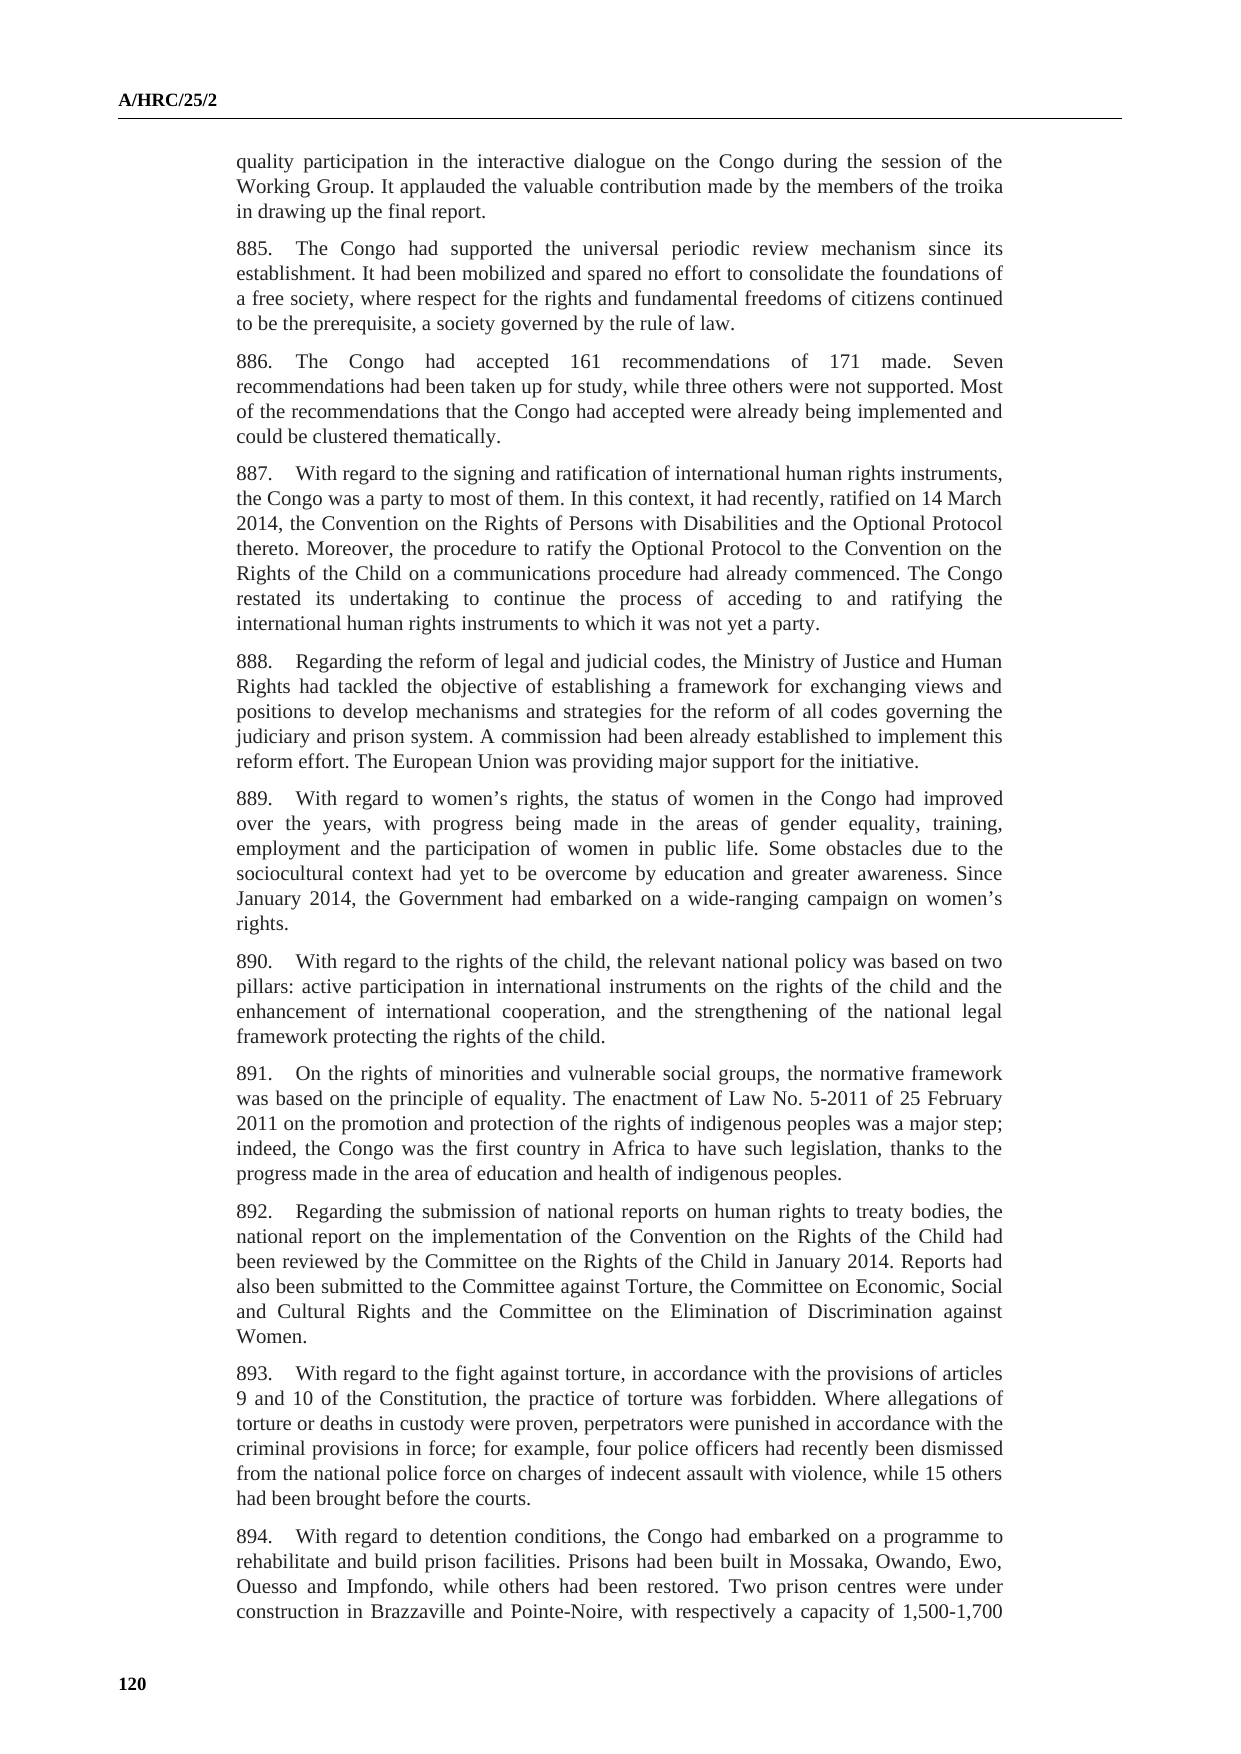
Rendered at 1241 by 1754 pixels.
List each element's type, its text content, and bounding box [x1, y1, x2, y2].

text 885. The Congo had supported the universal periodic review mechanism since its establishment. It had been mobilized and spared no effort to consolidate the foundations of a free society, where respect for the rights and fundamental freedoms of citizens continued to be the prerequisite, a society governed by the rule of law. [236, 235, 1004, 335]
text 887. With regard to the signing and ratification of international human rights instruments, the Congo was a party to most of them. In this context, it had recently, ratified on 14 March 2014, the Convention on the Rights of Persons with Disabilities and the Optional Protocol thereto. Moreover, the procedure to ratify the Optional Protocol to the Convention on the Rights of the Child on a communications procedure had already commenced. The Congo restated its undertaking to continue the process of acceding to and ratifying the international human rights instruments to which it was not yet a party. [236, 460, 1004, 635]
text 888. Regarding the reform of legal and judicial codes, the Ministry of Justice and Human Rights had tackled the objective of establishing a framework for exchanging views and positions to develop mechanisms and strategies for the reform of all codes governing the judiciary and prison system. A commission had been already established to implement this reform effort. The European Union was providing major support for the initiative. [236, 648, 1004, 773]
text 891. On the rights of minorities and vulnerable social groups, the normative framework was based on the principle of equality. The enactment of Law No. 5-2011 of 25 February 2011 on the promotion and protection of the rights of indigenous peoples was a major step; indeed, the Congo was the first country in Africa to have such legislation, thanks to the progress made in the area of education and health of indigenous peoples. [236, 1060, 1004, 1185]
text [236, 148, 1004, 223]
text 889. With regard to women’s rights, the status of women in the Congo had improved over the years, with progress being made in the areas of gender equality, training, employment and the participation of women in public life. Some obstacles due to the sociocultural context had yet to be overcome by education and greater awareness. Since January 2014, the Government had embarked on a wide-ranging campaign on women’s rights. [236, 785, 1004, 935]
text 886. The Congo had accepted 161 recommendations of 171 made. Seven recommendations had been taken up for study, while three others were not supported. Most of the recommendations that the Congo had accepted were already being implemented and could be clustered thematically. [236, 348, 1004, 448]
text 892. Regarding the submission of national reports on human rights to treaty bodies, the national report on the implementation of the Convention on the Rights of the Child had been reviewed by the Committee on the Rights of the Child in January 2014. Reports had also been submitted to the Committee against Torture, the Committee on Economic, Social and Cultural Rights and the Committee on the Elimination of Discrimination against Women. [236, 1198, 1004, 1348]
text 893. With regard to the fight against torture, in accordance with the provisions of articles 9 and 10 of the Constitution, the practice of torture was forbidden. Where allegations of torture or deaths in custody were proven, perpetrators were punished in accordance with the criminal provisions in force; for example, four police officers had recently been dismissed from the national police force on charges of indecent assault with violence, while 15 others had been brought before the courts. [236, 1360, 1004, 1510]
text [236, 1523, 1004, 1623]
text 890. With regard to the rights of the child, the relevant national policy was based on two pillars: active participation in international instruments on the rights of the child and the enhancement of international cooperation, and the strengthening of the national legal framework protecting the rights of the child. [236, 948, 1004, 1048]
